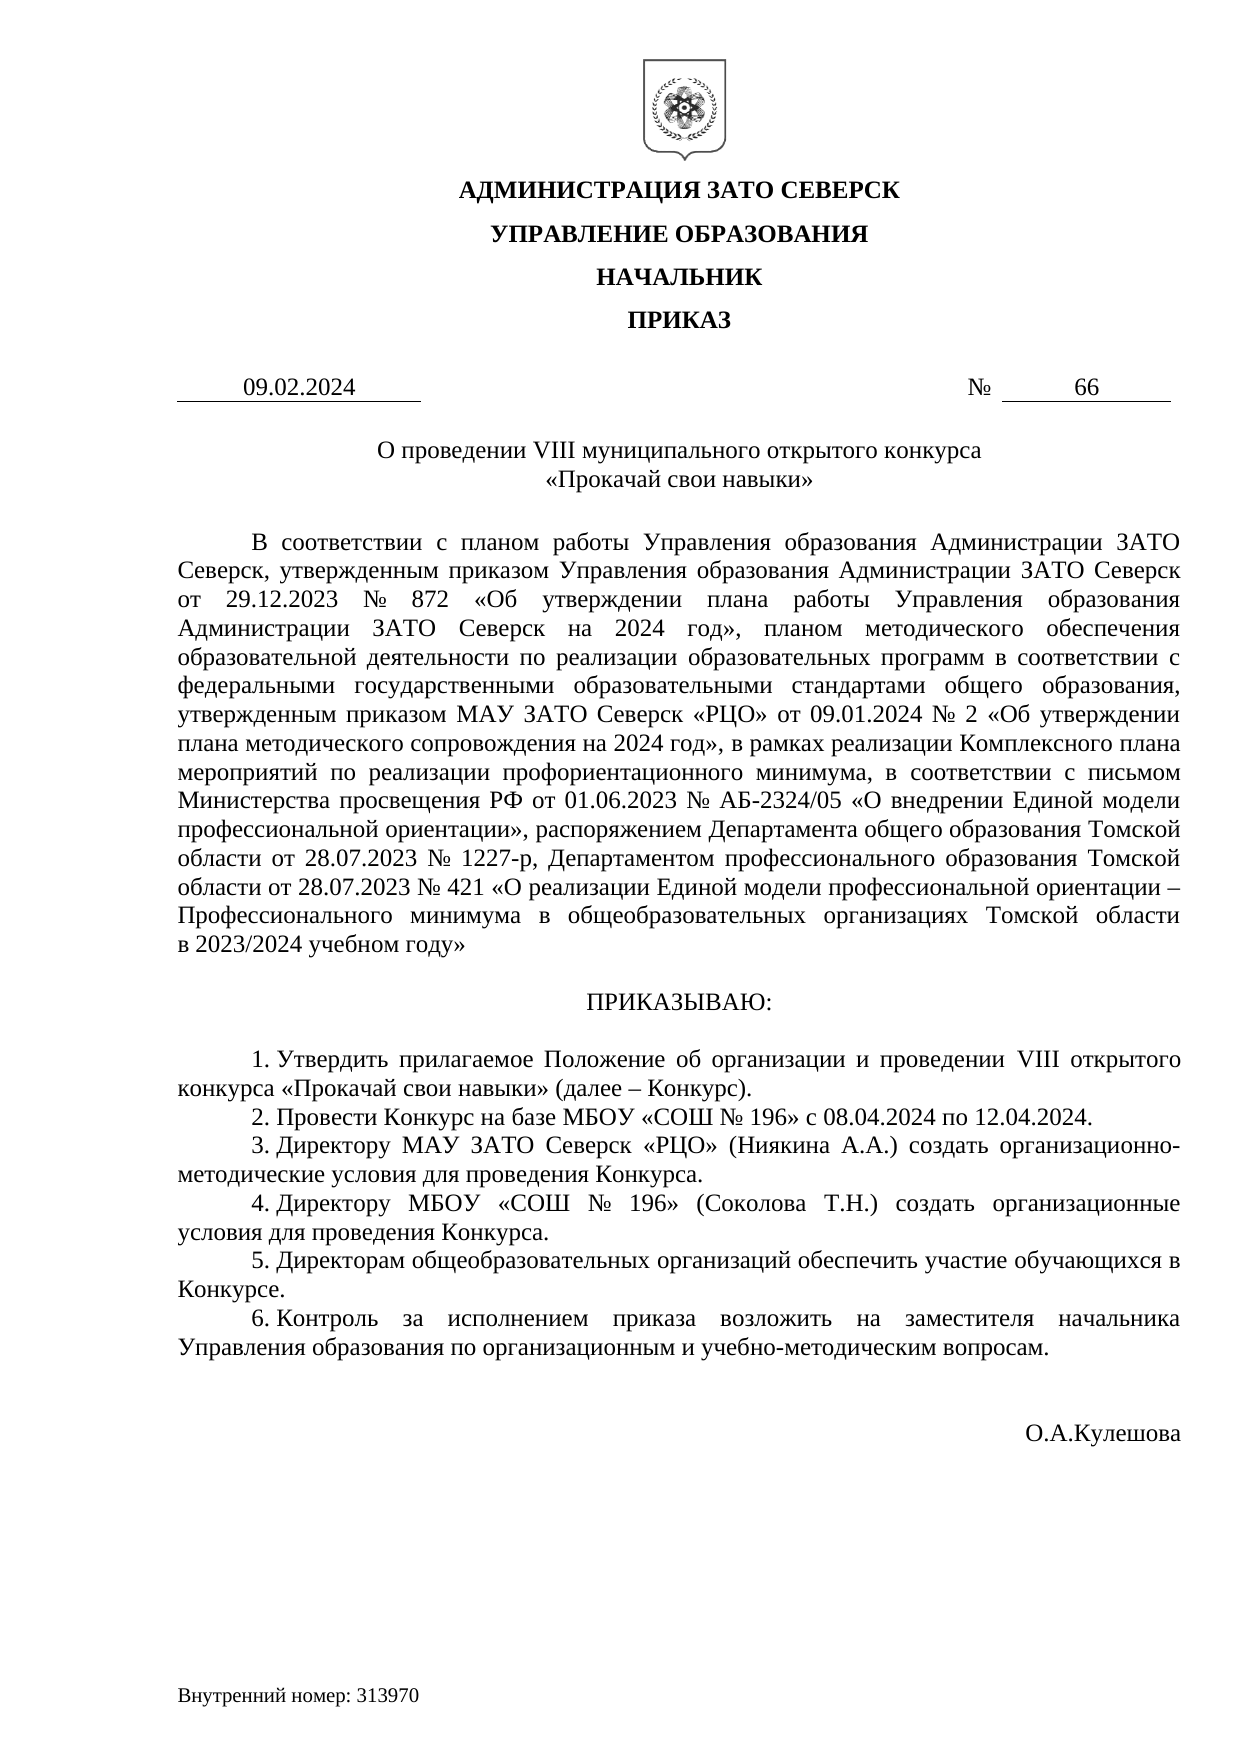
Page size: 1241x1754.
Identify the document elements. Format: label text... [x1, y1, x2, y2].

list Контроль за исполнением приказа возложить на заместителя начальника Управления образования по организационным и учебно-методическим вопросам. [177, 1303, 1181, 1360]
list Директору МАУ ЗАТО Северск «РЦО» (Ниякина А.А.) создать организационно-методические условия для проведения Конкурса. [177, 1130, 1181, 1188]
list Директору МБОУ «СОШ № 196» (Соколова Т.Н.) создать организационные условия для проведения Конкурса. [177, 1188, 1181, 1245]
list Директорам общеобразовательных организаций обеспечить участие обучающихся в Конкурсе. [177, 1245, 1181, 1303]
text НАЧАЛЬНИК [177, 262, 1181, 291]
text О.А.Кулешова [177, 1418, 1181, 1447]
text приказываю: [177, 987, 1181, 1015]
text В соответствии с планом работы Управления образования Администрации ЗАТО Северск, утвержденным приказом Управления образования Администрации ЗАТО Северск от 29.12.2023 № 872 «Об утверждении плана работы Управления образования Администрации ЗАТО Северск на 2024 год», планом методического обеспечения образовательной деятельности по реализации образовательных программ в соответствии с федеральными государственными образовательными стандартами общего образования, утвержденным приказом МАУ ЗАТО Северск «РЦО» от 09.01.2024 № 2 «Об утверждении плана методического сопровождения на 2024 год», в рамках реализации Комплексного плана мероприятий по реализации профориентационного минимума, в соответствии с письмом Министерства просвещения РФ от 01.06.2023 № АБ-2324/05 «О внедрении Единой модели профессиональной ориентации», распоряжением Департамента общего образования Томской области от 28.07.2023 № 1227-р, Департаментом профессионального образования Томской области от 28.07.2023 № 421 «О реализации Единой модели профессиональной ориентации – Профессионального минимума в общеобразовательных организациях Томской области в 2023/2024 учебном году» [177, 527, 1181, 958]
table_header 09.02.2024 [177, 372, 421, 401]
table_header № [421, 372, 1002, 401]
text приказ [177, 305, 1181, 334]
text АДМИНИСТРАЦИЯ ЗАТО СЕВЕРСК [177, 176, 1181, 204]
text О проведении VIII муниципального открытого конкурса [177, 436, 1181, 464]
list Провести Конкурс на базе МБОУ «СОШ № 196» с 08.04.2024 по 12.04.2024. [177, 1102, 1181, 1130]
table_header 66 [1002, 372, 1171, 401]
text управление образования [177, 219, 1181, 247]
text «Прокачай свои навыки» [177, 464, 1181, 493]
list Утвердить прилагаемое Положение об организации и проведении VIII открытого конкурса «Прокачай свои навыки» (далее – Конкурс). [177, 1044, 1181, 1102]
picture [641, 57, 729, 167]
